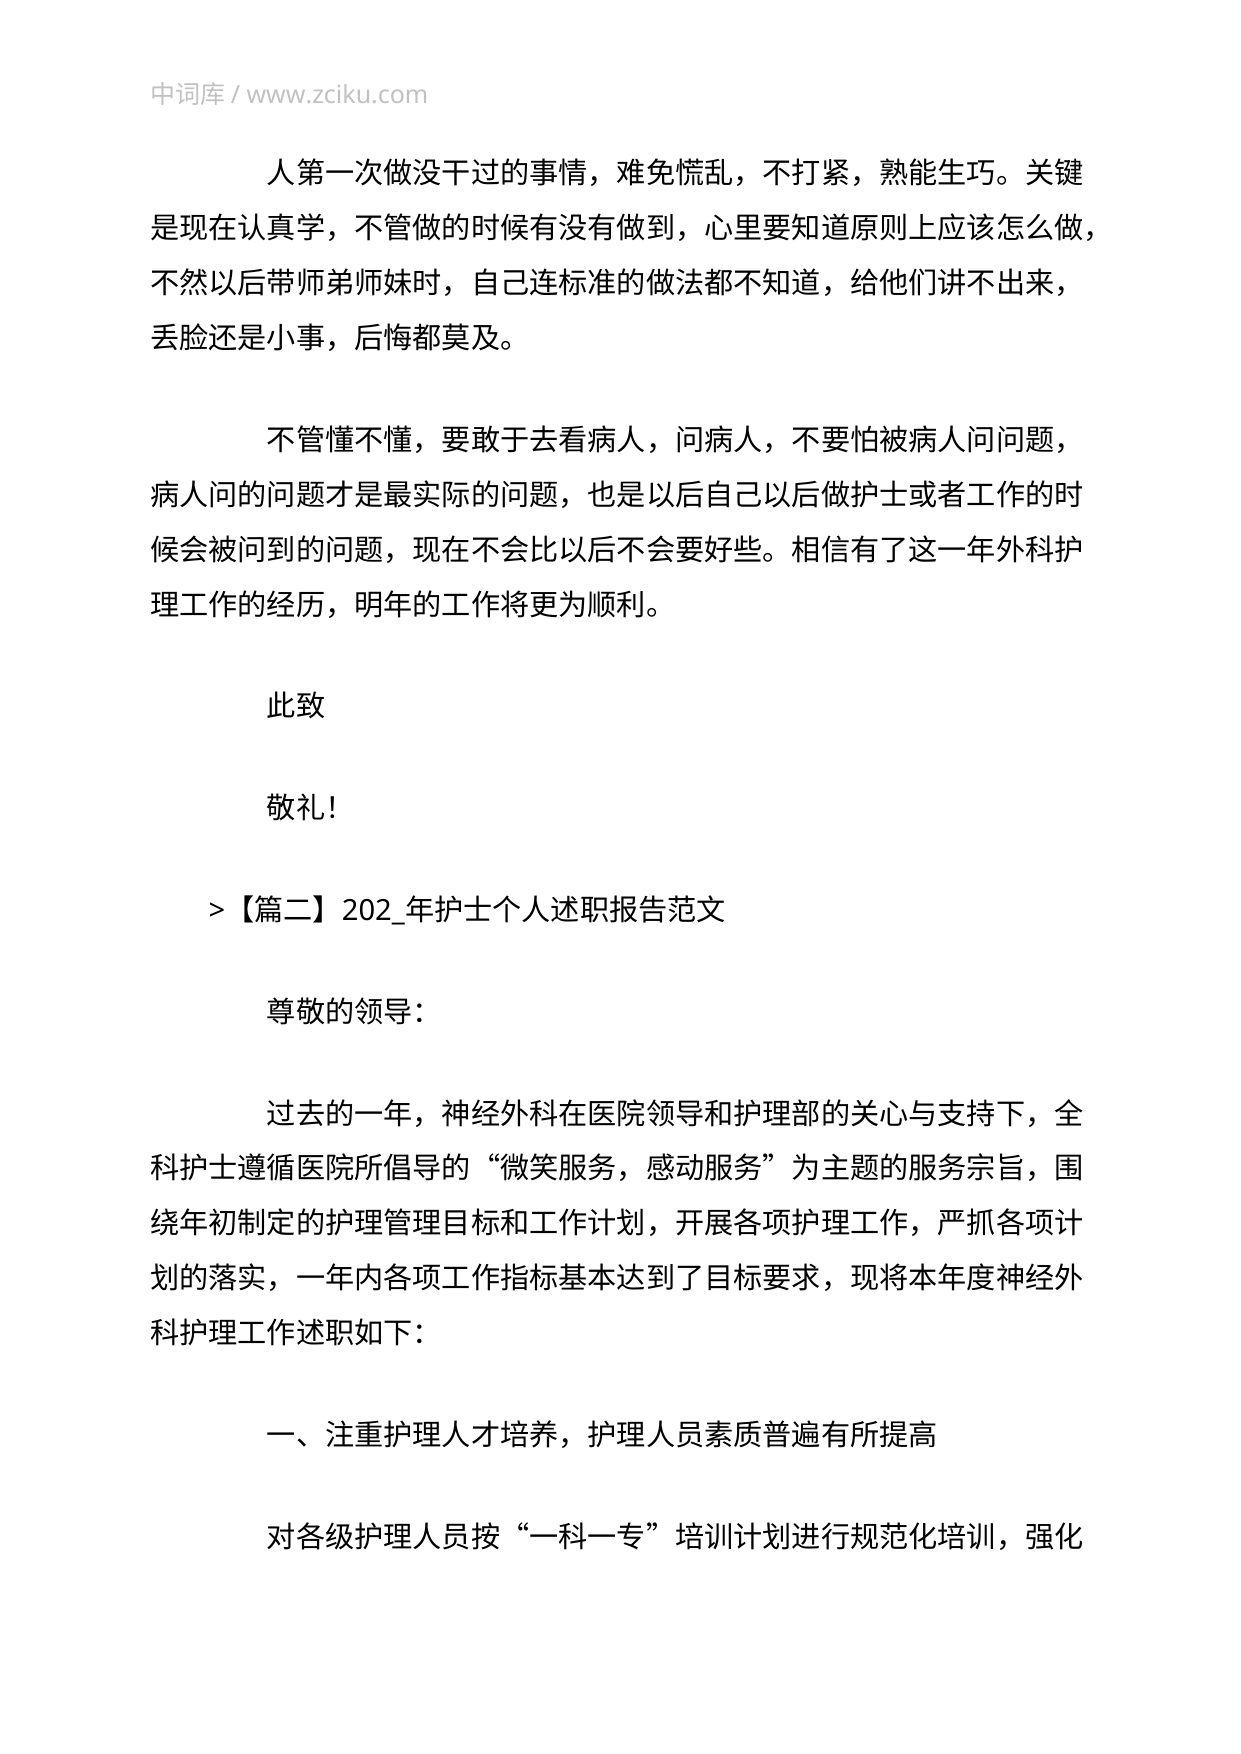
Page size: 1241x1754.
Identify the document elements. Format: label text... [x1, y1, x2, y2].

text 人第一次做没干过的事情，难免慌乱，不打紧，熟能生巧。关键是现在认真学，不管做的时候有没有做到，心里要知道原则上应该怎么做，不然以后带师弟师妹时，自己连标准的做法都不知道，给他们讲不出来，丢脸还是小事，后悔都莫及。 [150, 150, 1090, 357]
text >【篇二】202_年护士个人述职报告范文 [150, 886, 1090, 929]
text 敬礼！ [150, 785, 1090, 827]
text 一、注重护理人才培养，护理人员素质普遍有所提高 [150, 1412, 1090, 1454]
text 过去的一年，神经外科在医院领导和护理部的关心与支持下，全科护士遵循医院所倡导的“微笑服务，感动服务”为主题的服务宗旨，围绕年初制定的护理管理目标和工作计划，开展各项护理工作，严抓各项计划的落实，一年内各项工作指标基本达到了目标要求，现将本年度神经外科护理工作述职如下： [150, 1090, 1090, 1352]
text 尊敬的领导： [150, 988, 1090, 1031]
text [150, 1513, 1090, 1556]
text 此致 [150, 683, 1090, 725]
text 不管懂不懂，要敢于去看病人，问病人，不要怕被病人问问题，病人问的问题才是最实际的问题，也是以后自己以后做护士或者工作的时候会被问到的问题，现在不会比以后不会要好些。相信有了这一年外科护理工作的经历，明年的工作将更为顺利。 [150, 416, 1090, 623]
